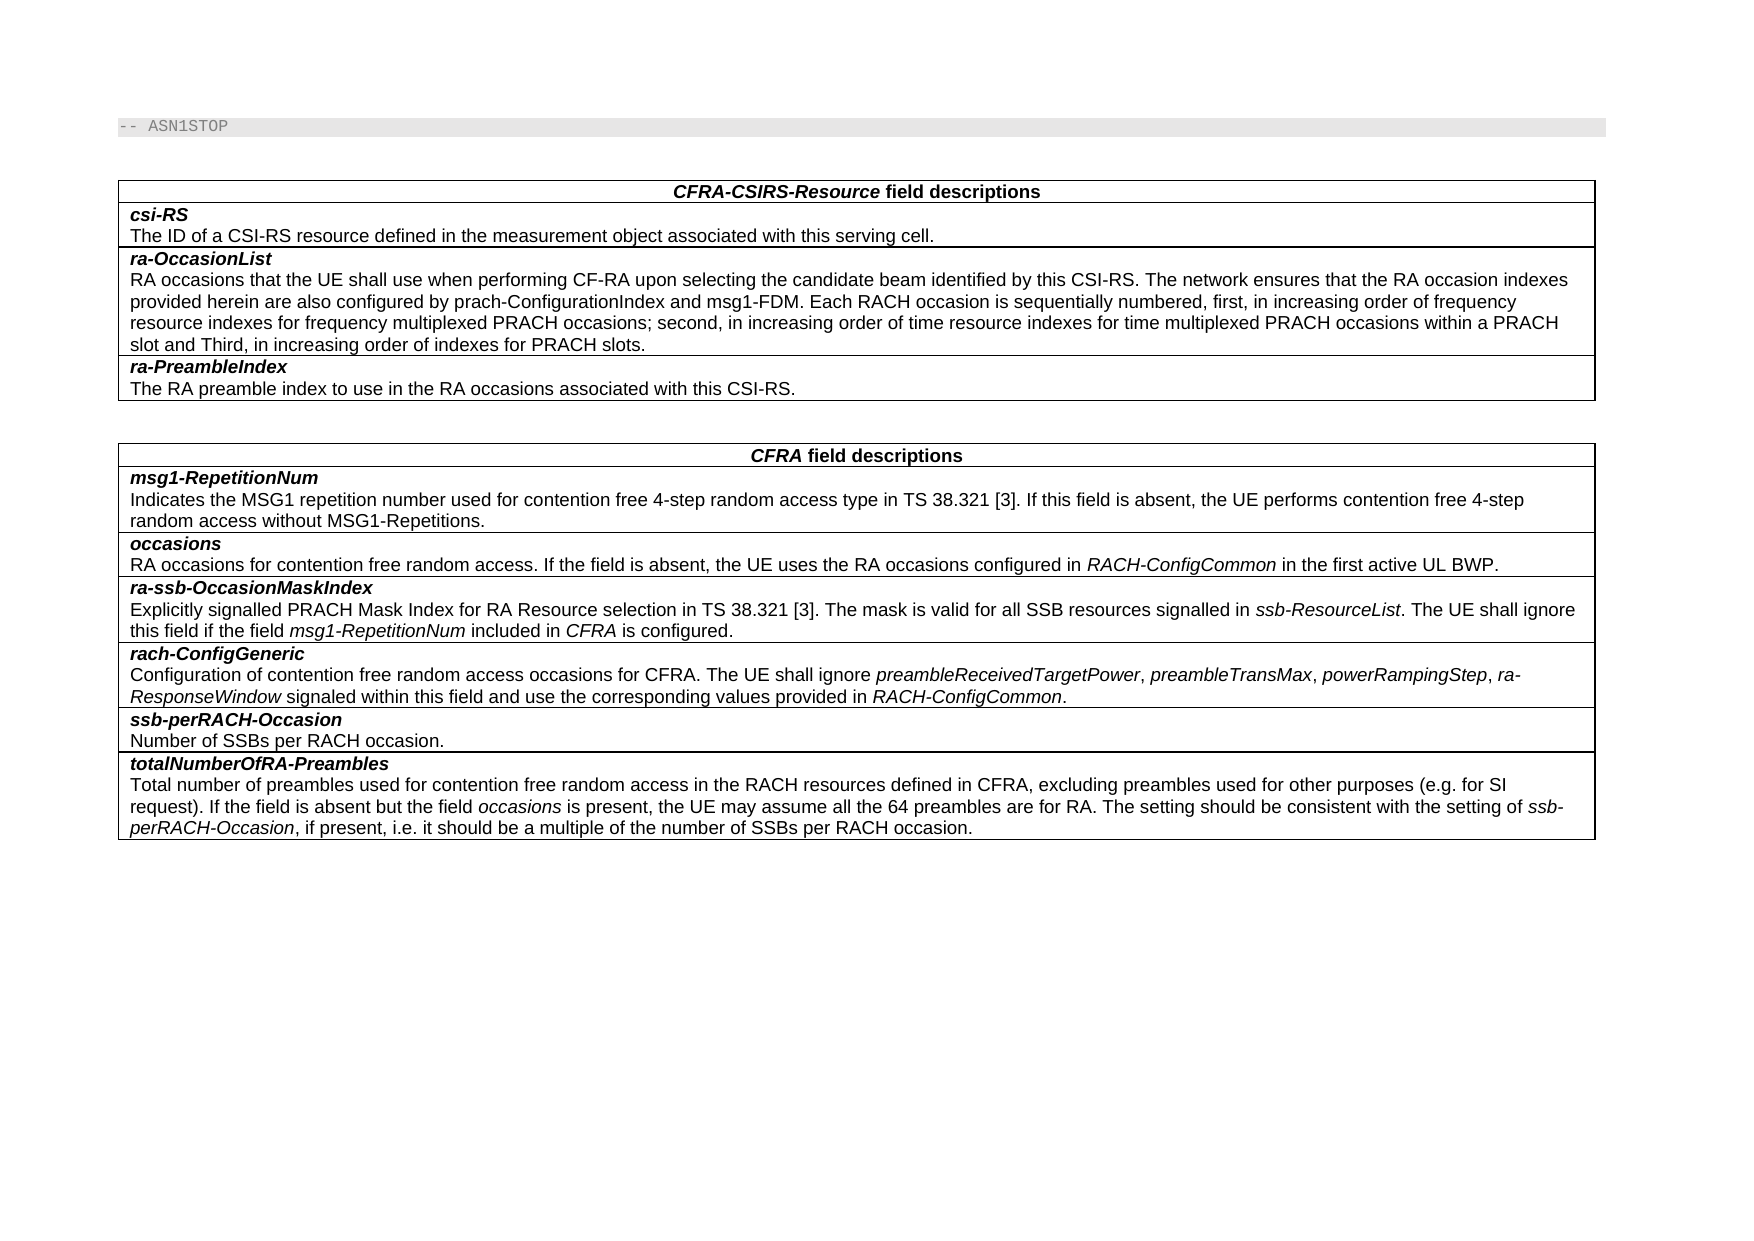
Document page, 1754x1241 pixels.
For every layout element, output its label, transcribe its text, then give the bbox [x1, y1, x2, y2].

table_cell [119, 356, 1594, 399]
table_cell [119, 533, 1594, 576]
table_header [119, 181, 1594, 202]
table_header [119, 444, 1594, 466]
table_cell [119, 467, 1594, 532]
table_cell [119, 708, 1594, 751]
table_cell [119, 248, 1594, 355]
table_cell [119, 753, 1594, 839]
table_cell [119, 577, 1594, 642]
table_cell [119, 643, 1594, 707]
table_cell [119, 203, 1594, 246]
text -- ASN1STOP [118, 118, 1606, 137]
